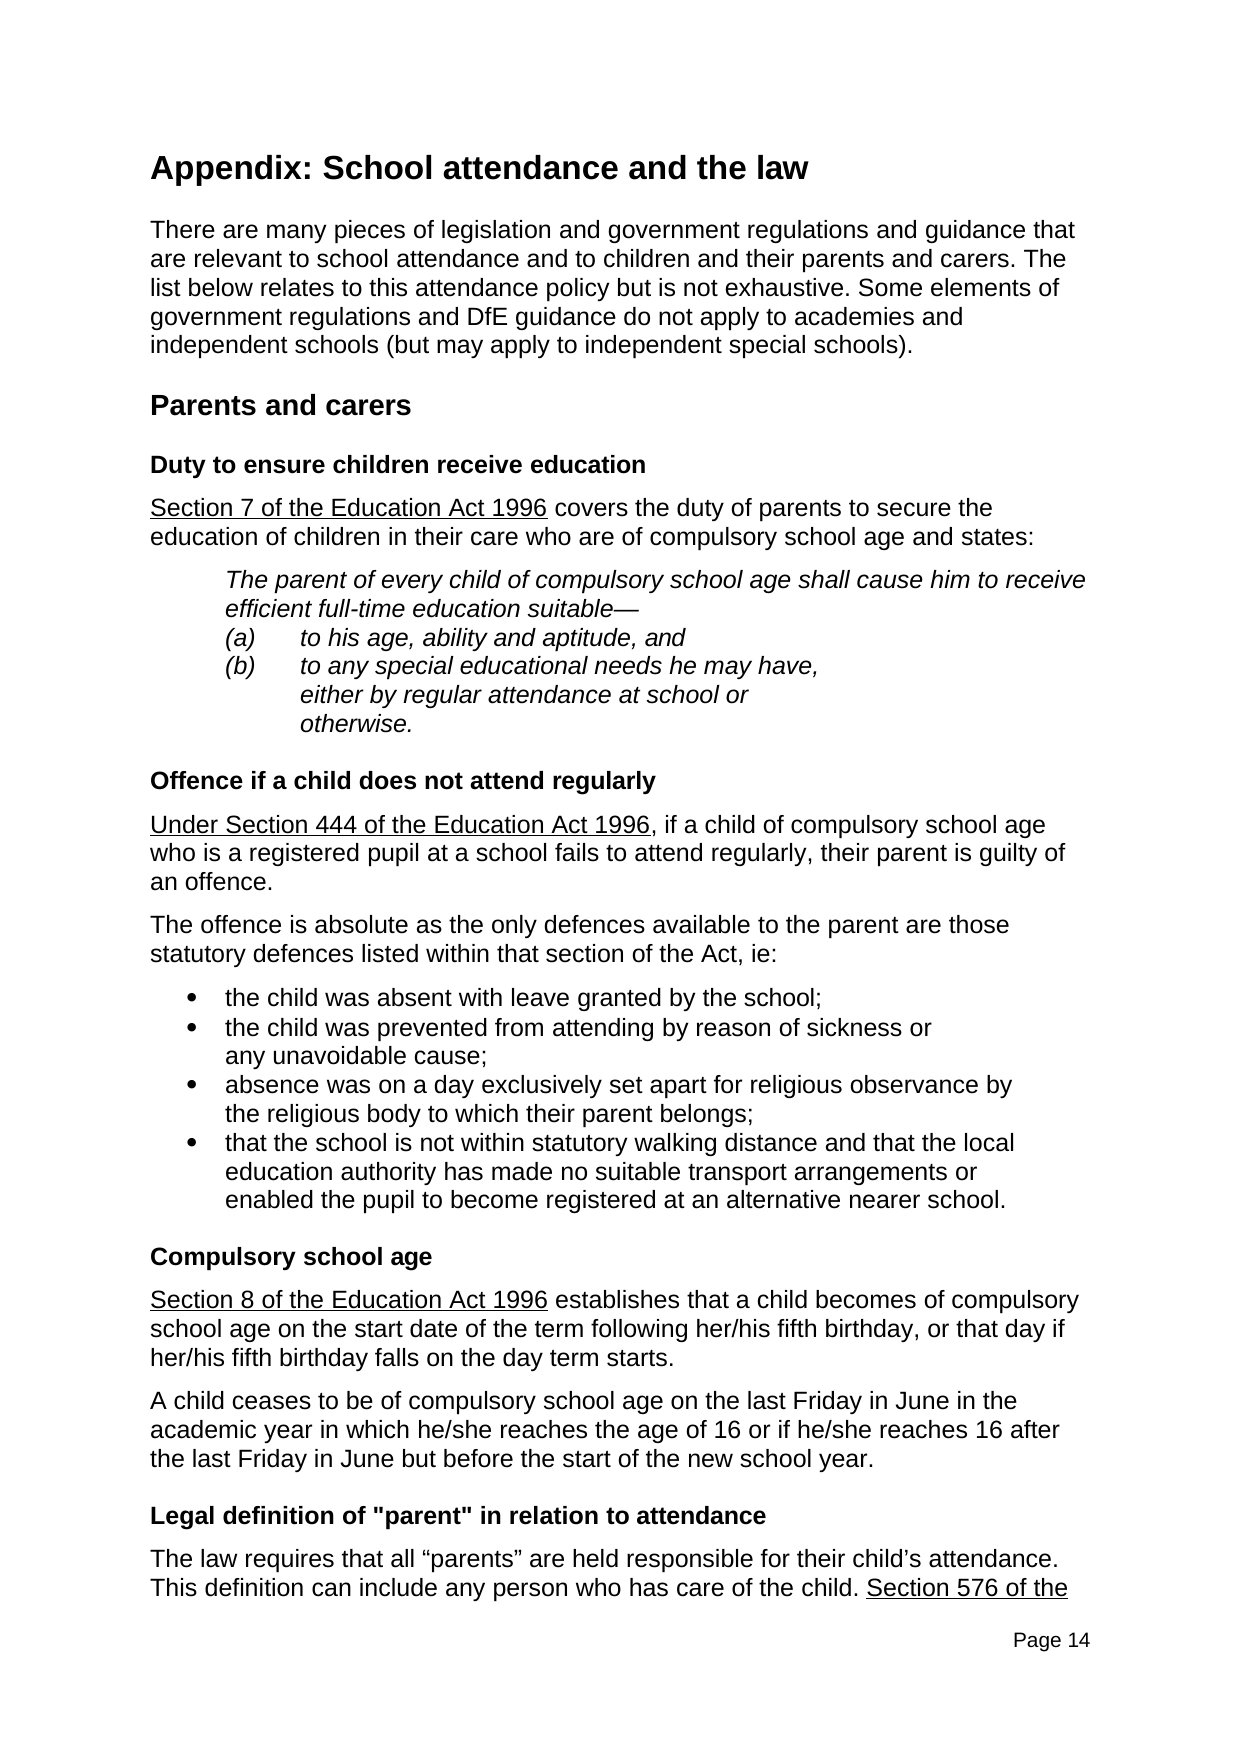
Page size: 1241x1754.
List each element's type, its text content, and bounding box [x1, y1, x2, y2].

list absence was on a day exclusively set apart for religious observance by the religious body to which their parent belongs; [187, 1070, 1053, 1128]
list to any special educational needs he may have, either by regular attendance at school or otherwise. [225, 651, 868, 738]
subtitle Duty to ensure children receive education [150, 450, 1146, 479]
list that the school is not within statutory walking distance and that the local education authority has made no suitable transport arrangements or enabled the pupil to become registered at an alternative nearer school. [187, 1128, 1073, 1214]
text Under Section 444 of the Education Act 1996, if a child of compulsory school age who is a registered pupil at a school fails to attend regularly, their parent is guilty of an offence. [150, 809, 1079, 896]
text The parent of every child of compulsory school age shall cause him to receive efficient full-time education suitable— [225, 565, 1146, 623]
list to his age, ability and aptitude, and [225, 623, 1146, 651]
text Section 7 of the Education Act 1996 covers the duty of parents to secure the education of children in their care who are of compulsory school age and states: [150, 493, 1079, 551]
text The law requires that all “parents” are held responsible for their child’s attendance. This definition can include any person who has care of the child. Section 576 of the [150, 1544, 1079, 1602]
subtitle Compulsory school age [150, 1242, 1146, 1271]
text There are many pieces of legislation and government regulations and guidance that are relevant to school attendance and to children and their parents and carers. The list below relates to this attendance policy but is not exhaustive. Some elements of government regulations and DfE guidance do not apply to academies and independent schools (but may apply to independent special schools). [150, 215, 1079, 359]
subtitle Legal definition of "parent" in relation to attendance [150, 1501, 1146, 1529]
subtitle Appendix: School attendance and the law [150, 148, 1146, 186]
text Section 8 of the Education Act 1996 establishes that a child becomes of compulsory school age on the start date of the term following her/his fifth birthday, or that day if her/his fifth birthday falls on the day term starts. [150, 1285, 1090, 1372]
text The offence is absolute as the only defences available to the parent are those statutory defences listed within that section of the Act, ie: [150, 910, 1079, 968]
subtitle Offence if a child does not attend regularly [150, 766, 1146, 795]
subtitle Parents and carers [150, 388, 1146, 421]
list the child was absent with leave granted by the school; [187, 982, 1146, 1012]
text A child ceases to be of compulsory school age on the last Friday in June in the academic year in which he/she reaches the age of 16 or if he/she reaches 16 after the last Friday in June but before the start of the new school year. [150, 1386, 1079, 1472]
list the child was prevented from attending by reason of sickness or any unavoidable cause; [187, 1012, 978, 1070]
